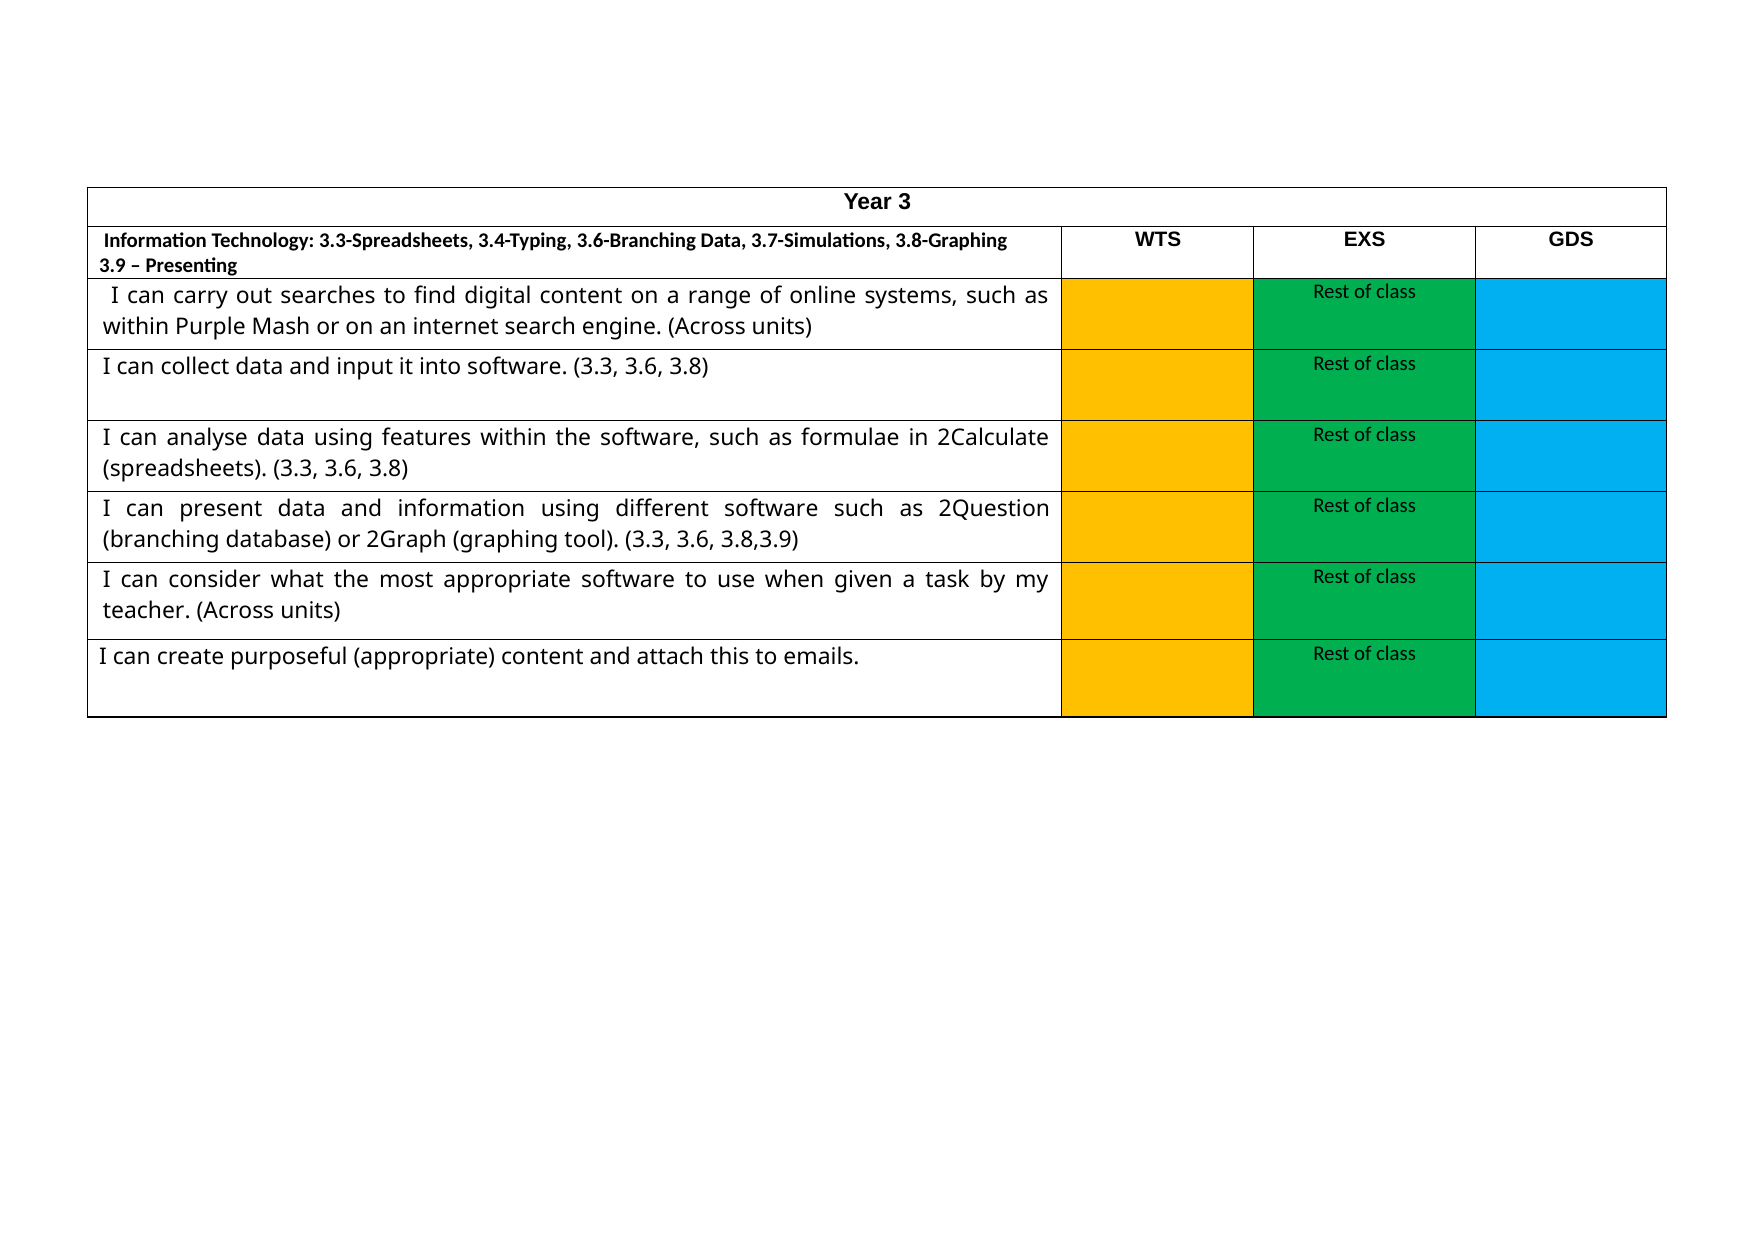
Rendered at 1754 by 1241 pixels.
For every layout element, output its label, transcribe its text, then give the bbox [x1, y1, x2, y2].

table_cell I can carry out searches to find digital content on a range of online systems, such as within Purple Mash or on an internet search engine. (Across units) [88, 279, 1061, 349]
table_cell [1062, 421, 1253, 491]
table_cell EXS [1254, 227, 1475, 278]
table_cell [1062, 492, 1253, 562]
table_cell Rest of class [1254, 563, 1475, 639]
table_cell [1062, 279, 1253, 349]
table_header Year 3 [88, 188, 1666, 226]
table_cell [1476, 279, 1666, 349]
table_cell [1062, 640, 1253, 716]
table_cell Rest of class [1254, 421, 1475, 491]
table_cell Rest of class [1254, 350, 1475, 420]
table_cell I can analyse data using features within the software, such as formulae in 2Calculate (spreadsheets). (3.3, 3.6, 3.8) [88, 421, 1061, 491]
table_cell [1476, 640, 1666, 716]
table_cell I can present data and information using different software such as 2Question (branching database) or 2Graph (graphing tool). (3.3, 3.6, 3.8,3.9) [88, 492, 1061, 562]
table_cell [1476, 492, 1666, 562]
table_cell [1476, 421, 1666, 491]
table_cell WTS [1062, 227, 1253, 278]
table_cell [1062, 563, 1253, 639]
table_cell Rest of class [1254, 279, 1475, 349]
table_cell GDS [1476, 227, 1666, 278]
table_cell [1476, 563, 1666, 639]
table_cell Rest of class [1254, 492, 1475, 562]
table_cell [1062, 350, 1253, 420]
table_cell I can consider what the most appropriate software to use when given a task by my teacher. (Across units) [88, 563, 1061, 639]
table_cell Rest of class [1254, 640, 1475, 716]
table_cell I can collect data and input it into software. (3.3, 3.6, 3.8) [88, 350, 1061, 420]
table_cell I can create purposeful (appropriate) content and attach this to emails. [88, 640, 1061, 716]
table_cell [1476, 350, 1666, 420]
table_cell Information Technology: 3.3-Spreadsheets, 3.4-Typing, 3.6-Branching Data, 3.7-Simulations, 3.8-Graphing 3.9 – Presenting [88, 227, 1061, 278]
